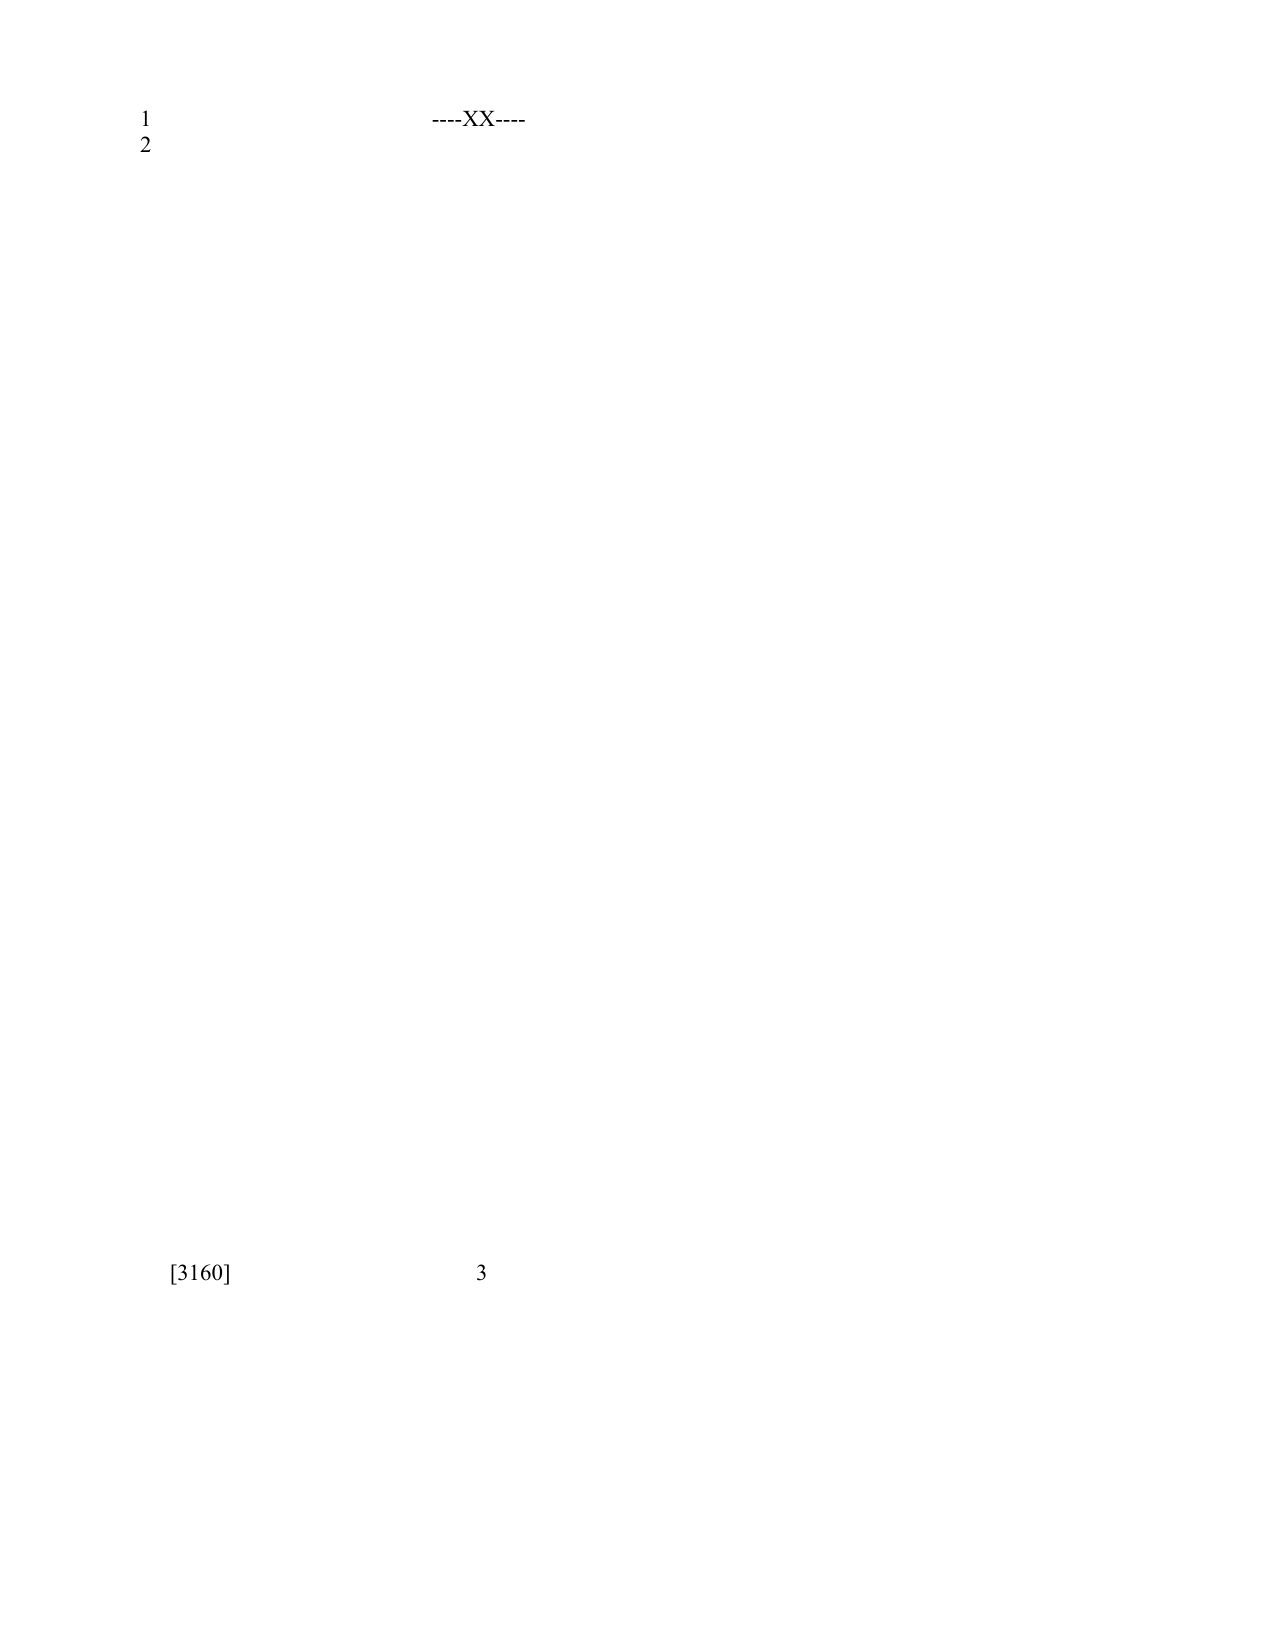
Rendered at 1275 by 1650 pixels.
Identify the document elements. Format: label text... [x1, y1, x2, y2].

text ----XX---- [169, 105, 787, 131]
